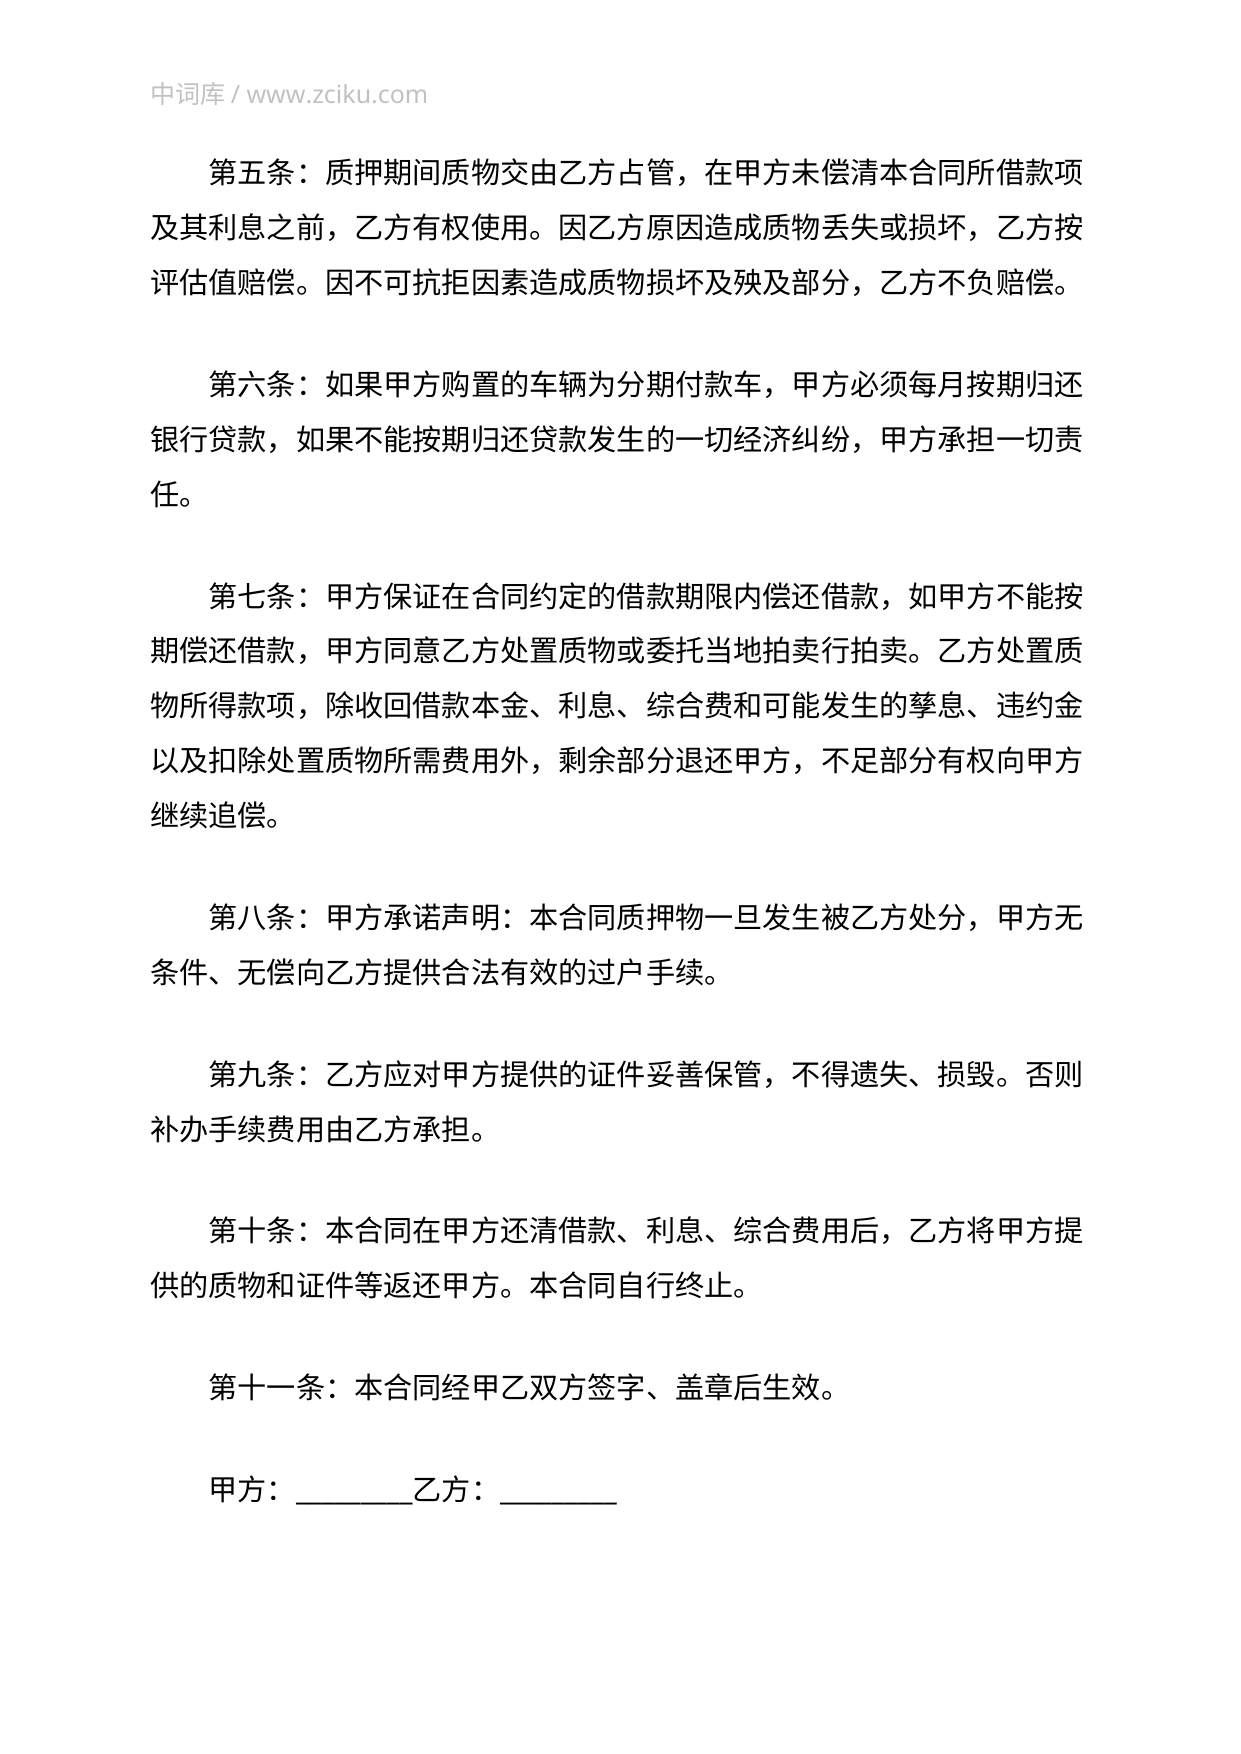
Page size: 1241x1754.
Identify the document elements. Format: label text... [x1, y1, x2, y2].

text 第八条：甲方承诺声明：本合同质押物一旦发生被乙方处分，甲方无条件、无偿向乙方提供合法有效的过户手续。 [150, 894, 1090, 992]
text 甲方：_________乙方：_________ [150, 1466, 1090, 1509]
text 第十条：本合同在甲方还清借款、利息、综合费用后，乙方将甲方提供的质物和证件等返还甲方。本合同自行终止。 [150, 1208, 1090, 1305]
text 第六条：如果甲方购置的车辆为分期付款车，甲方必须每月按期归还银行贷款，如果不能按期归还贷款发生的一切经济纠纷，甲方承担一切责任。 [150, 362, 1090, 514]
text 第十一条：本合同经甲乙双方签字、盖章后生效。 [150, 1364, 1090, 1407]
text 第五条：质押期间质物交由乙方占管，在甲方未偿清本合同所借款项及其利息之前，乙方有权使用。因乙方原因造成质物丢失或损坏，乙方按评估值赔偿。因不可抗拒因素造成质物损坏及殃及部分，乙方不负赔偿。 [150, 150, 1090, 302]
text 第七条：甲方保证在合同约定的借款期限内偿还借款，如甲方不能按期偿还借款，甲方同意乙方处置质物或委托当地拍卖行拍卖。乙方处置质物所得款项，除收回借款本金、利息、综合费和可能发生的孳息、违约金以及扣除处置质物所需费用外，剩余部分退还甲方，不足部分有权向甲方继续追偿。 [150, 573, 1090, 835]
text 第九条：乙方应对甲方提供的证件妥善保管，不得遗失、损毁。否则补办手续费用由乙方承担。 [150, 1051, 1090, 1148]
